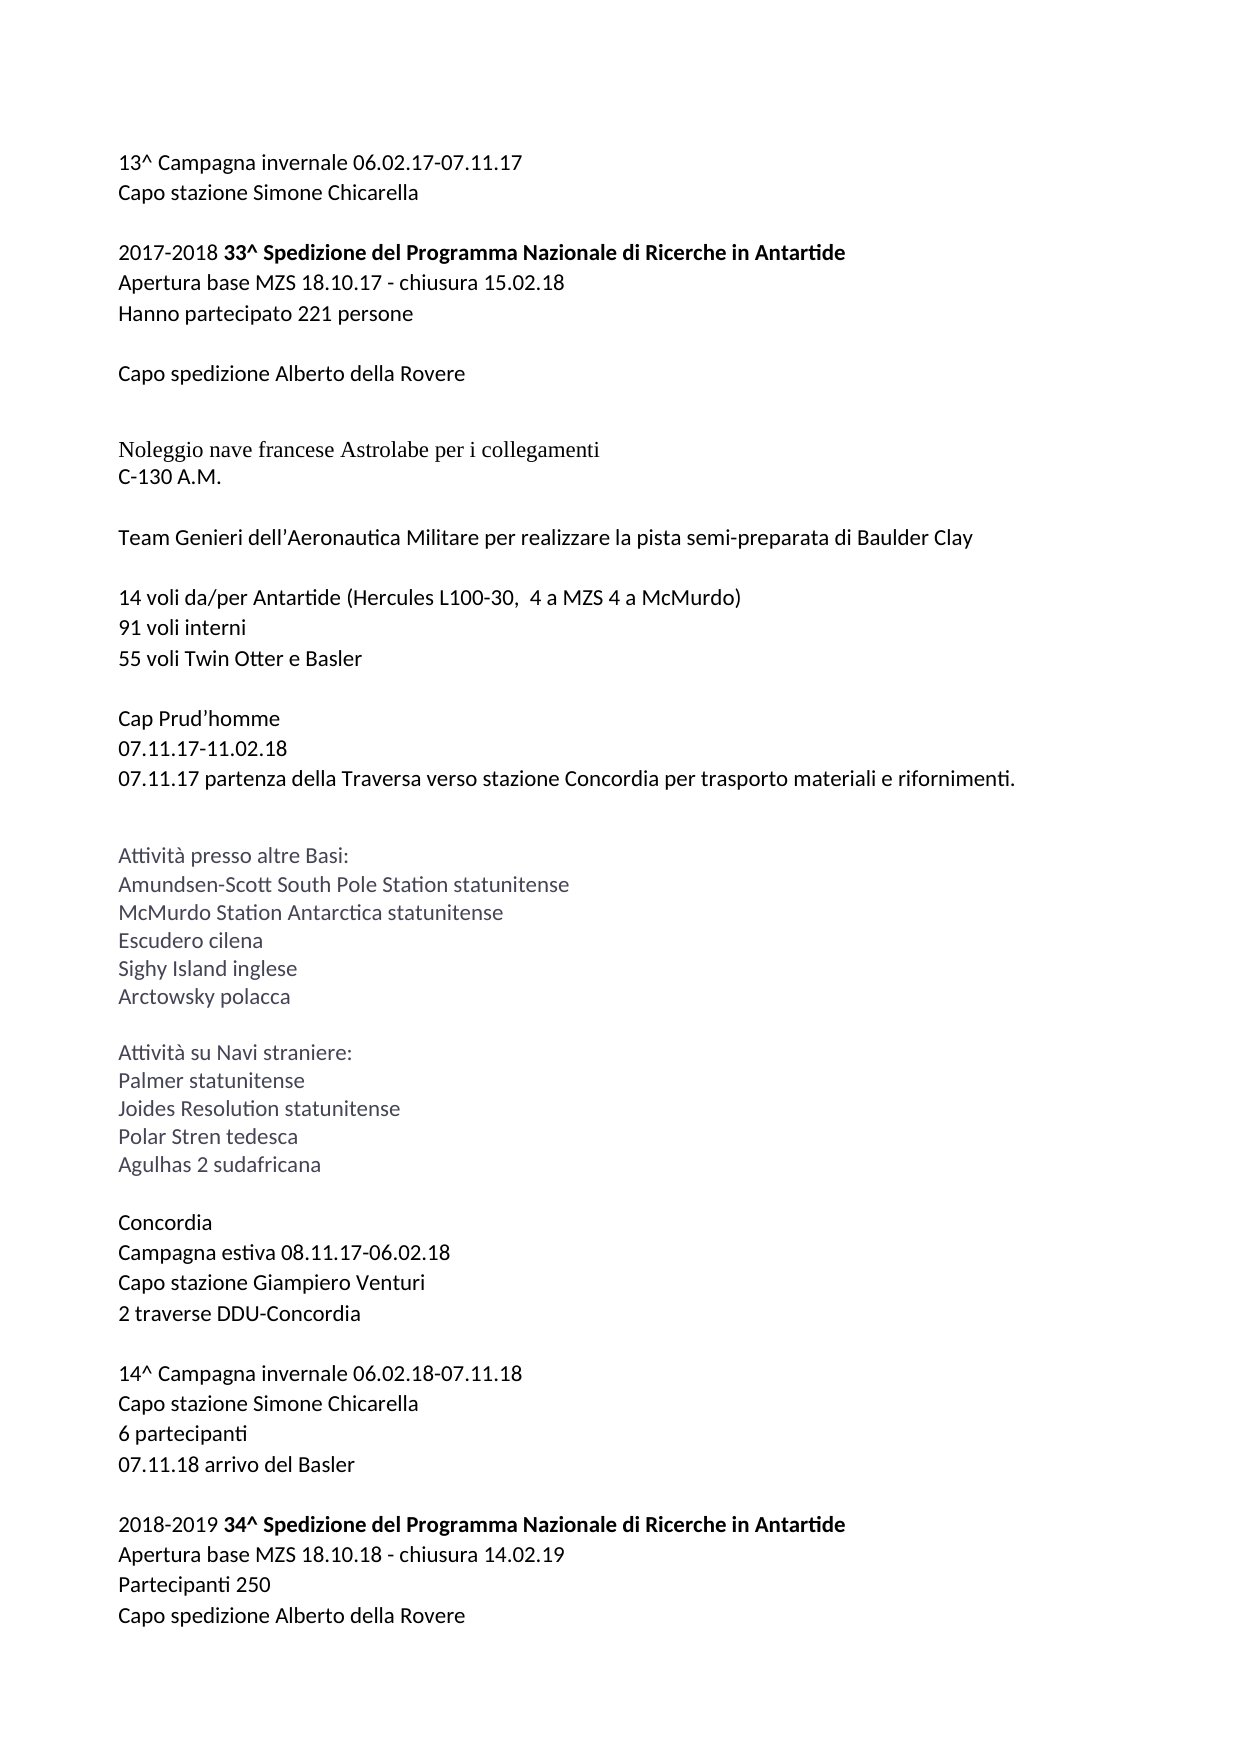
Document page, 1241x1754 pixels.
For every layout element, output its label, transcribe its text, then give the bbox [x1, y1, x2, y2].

text Joides Resolution statunitense [118, 1094, 1122, 1122]
text Amundsen-Scott South Pole Station statunitense [118, 870, 1122, 898]
text Polar Stren tedesca [118, 1122, 1122, 1150]
text Noleggio nave francese Astrolabe per i collegamenti [118, 436, 1122, 462]
text Sighy Island inglese [118, 954, 1122, 982]
list 91 voli interni [118, 613, 1122, 642]
list Cap Prud’homme [118, 704, 1122, 732]
list Partecipanti 250 [118, 1571, 1122, 1599]
list Campagna estiva 08.11.17-06.02.18 [118, 1238, 1122, 1266]
list Apertura base MZS 18.10.17 - chiusura 15.02.18 [118, 268, 1122, 296]
list 14 voli da/per Antartide (Hercules L100-30, 4 a MZS 4 a McMurdo) [118, 583, 1122, 611]
list Capo stazione Simone Chicarella [118, 178, 1122, 206]
list Concordia [118, 1208, 1122, 1236]
list Capo spedizione Alberto della Rovere [118, 1601, 1122, 1629]
list 14^ Campagna invernale 06.02.18-07.11.18 [118, 1359, 1122, 1387]
list 6 partecipanti [118, 1419, 1122, 1448]
list C-130 A.M. [118, 462, 1122, 491]
text McMurdo Station Antarctica statunitense [118, 898, 1122, 926]
text Palmer statunitense [118, 1066, 1122, 1094]
text Escudero cilena [118, 926, 1122, 954]
list 13^ Campagna invernale 06.02.17-07.11.17 [118, 148, 1122, 176]
list 2 traverse DDU-Concordia [118, 1299, 1122, 1327]
list 2018-2019 34^ Spedizione del Programma Nazionale di Ricerche in Antartide [118, 1510, 1122, 1538]
text Attività su Navi straniere: [118, 1038, 1122, 1066]
list 07.11.17 partenza della Traversa verso stazione Concordia per trasporto materiali e rifornimenti. [118, 764, 1122, 793]
list Capo stazione Simone Chicarella [118, 1389, 1122, 1417]
list 07.11.17-11.02.18 [118, 734, 1122, 762]
list Team Genieri dell’Aeronautica Militare per realizzare la pista semi-preparata di Baulder Clay [118, 523, 1122, 551]
list 2017-2018 33^ Spedizione del Programma Nazionale di Ricerche in Antartide [118, 238, 1122, 266]
list 07.11.18 arrivo del Basler [118, 1450, 1122, 1478]
list Apertura base MZS 18.10.18 - chiusura 14.02.19 [118, 1540, 1122, 1568]
text Attività presso altre Basi: [118, 842, 1122, 870]
list Capo stazione Giampiero Venturi [118, 1268, 1122, 1297]
list Hanno partecipato 221 persone [118, 299, 1122, 327]
text Arctowsky polacca [118, 982, 1122, 1010]
text Agulhas 2 sudafricana [118, 1150, 1122, 1178]
list 55 voli Twin Otter e Basler [118, 644, 1122, 672]
list Capo spedizione Alberto della Rovere [118, 359, 1122, 387]
